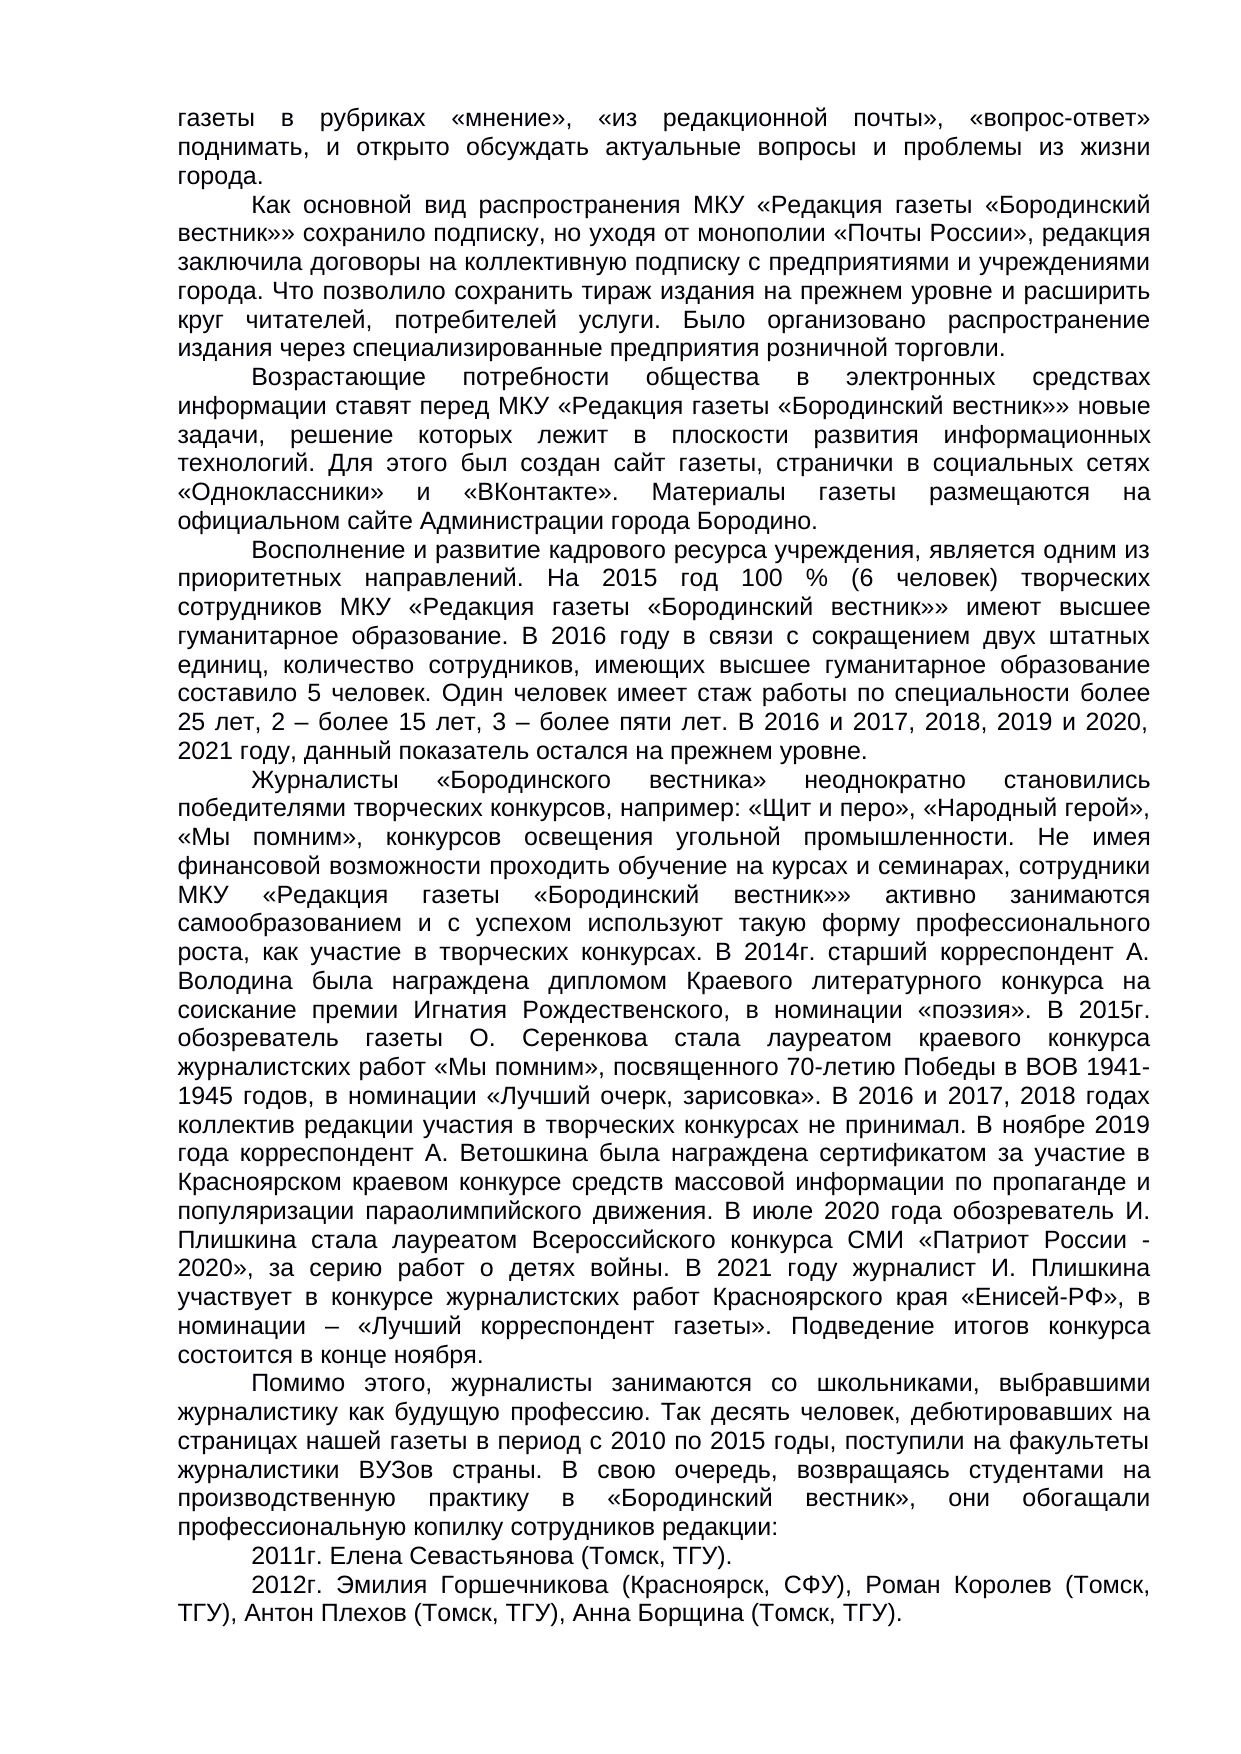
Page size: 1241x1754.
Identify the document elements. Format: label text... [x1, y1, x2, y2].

text Как основной вид распространения МКУ «Редакция газеты «Бородинский вестник»» сохранило подписку, но уходя от монополии «Почты России», редакция заключила договоры на коллективную подписку с предприятиями и учреждениями города. Что позволило сохранить тираж издания на прежнем уровне и расширить круг читателей, потребителей услуги. Было организовано распространение издания через специализированные предприятия розничной торговли. [177, 190, 1152, 362]
text 2012г. Эмилия Горшечникова (Красноярск, СФУ), Роман Королев (Томск, ТГУ), Антон Плехов (Томск, ТГУ), Анна Борщина (Томск, ТГУ). [177, 1570, 1152, 1627]
text Восполнение и развитие кадрового ресурса учреждения, является одним из приоритетных направлений. На 2015 год 100 % (6 человек) творческих сотрудников МКУ «Редакция газеты «Бородинский вестник»» имеют высшее гуманитарное образование. В 2016 году в связи с сокращением двух штатных единиц, количество сотрудников, имеющих высшее гуманитарное образование составило 5 человек. Один человек имеет стаж работы по специальности более 25 лет, 2 – более 15 лет, 3 – более пяти лет. В 2016 и 2017, 2018, 2019 и 2020, 2021 году, данный показатель остался на прежнем уровне. [177, 535, 1152, 765]
text Возрастающие потребности общества в электронных средствах информации ставят перед МКУ «Редакция газеты «Бородинский вестник»» новые задачи, решение которых лежит в плоскости развития информационных технологий. Для этого был создан сайт газеты, странички в социальных сетях «Одноклассники» и «ВКонтакте». Материалы газеты размещаются на официальном сайте Администрации города Бородино. [177, 362, 1152, 535]
text Журналисты «Бородинского вестника» неоднократно становились победителями творческих конкурсов, например: «Щит и перо», «Народный герой», «Мы помним», конкурсов освещения угольной промышленности. Не имея финансовой возможности проходить обучение на курсах и семинарах, сотрудники МКУ «Редакция газеты «Бородинский вестник»» активно занимаются самообразованием и с успехом используют такую форму профессионального роста, как участие в творческих конкурсах. В 2014г. старший корреспондент А. Володина была награждена дипломом Краевого литературного конкурса на соискание премии Игнатия Рождественского, в номинации «поэзия». В 2015г. обозреватель газеты О. Серенкова стала лауреатом краевого конкурса журналистских работ «Мы помним», посвященного 70-летию Победы в ВОВ 1941-1945 годов, в номинации «Лучший очерк, зарисовка». В 2016 и 2017, 2018 годах коллектив редакции участия в творческих конкурсах не принимал. В ноябре 2019 года корреспондент А. Ветошкина была награждена сертификатом за участие в Красноярском краевом конкурсе средств массовой информации по пропаганде и популяризации параолимпийского движения. В июле 2020 года обозреватель И. Плишкина стала лауреатом Всероссийского конкурса СМИ «Патриот России - 2020», за серию работ о детях войны. В 2021 году журналист И. Плишкина участвует в конкурсе журналистских работ Красноярского края «Енисей-РФ», в номинации – «Лучший корреспондент газеты». Подведение итогов конкурса состоится в конце ноября. [177, 765, 1152, 1368]
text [177, 103, 1152, 190]
text Помимо этого, журналисты занимаются со школьниками, выбравшими журналистику как будущую профессию. Так десять человек, дебютировавших на страницах нашей газеты в период с 2010 по 2015 годы, поступили на факультеты журналистики ВУЗов страны. В свою очередь, возвращаясь студентами на производственную практику в «Бородинский вестник», они обогащали профессиональную копилку сотрудников редакции: [177, 1368, 1152, 1541]
text 2011г. Елена Севастьянова (Томск, ТГУ). [177, 1541, 1152, 1570]
